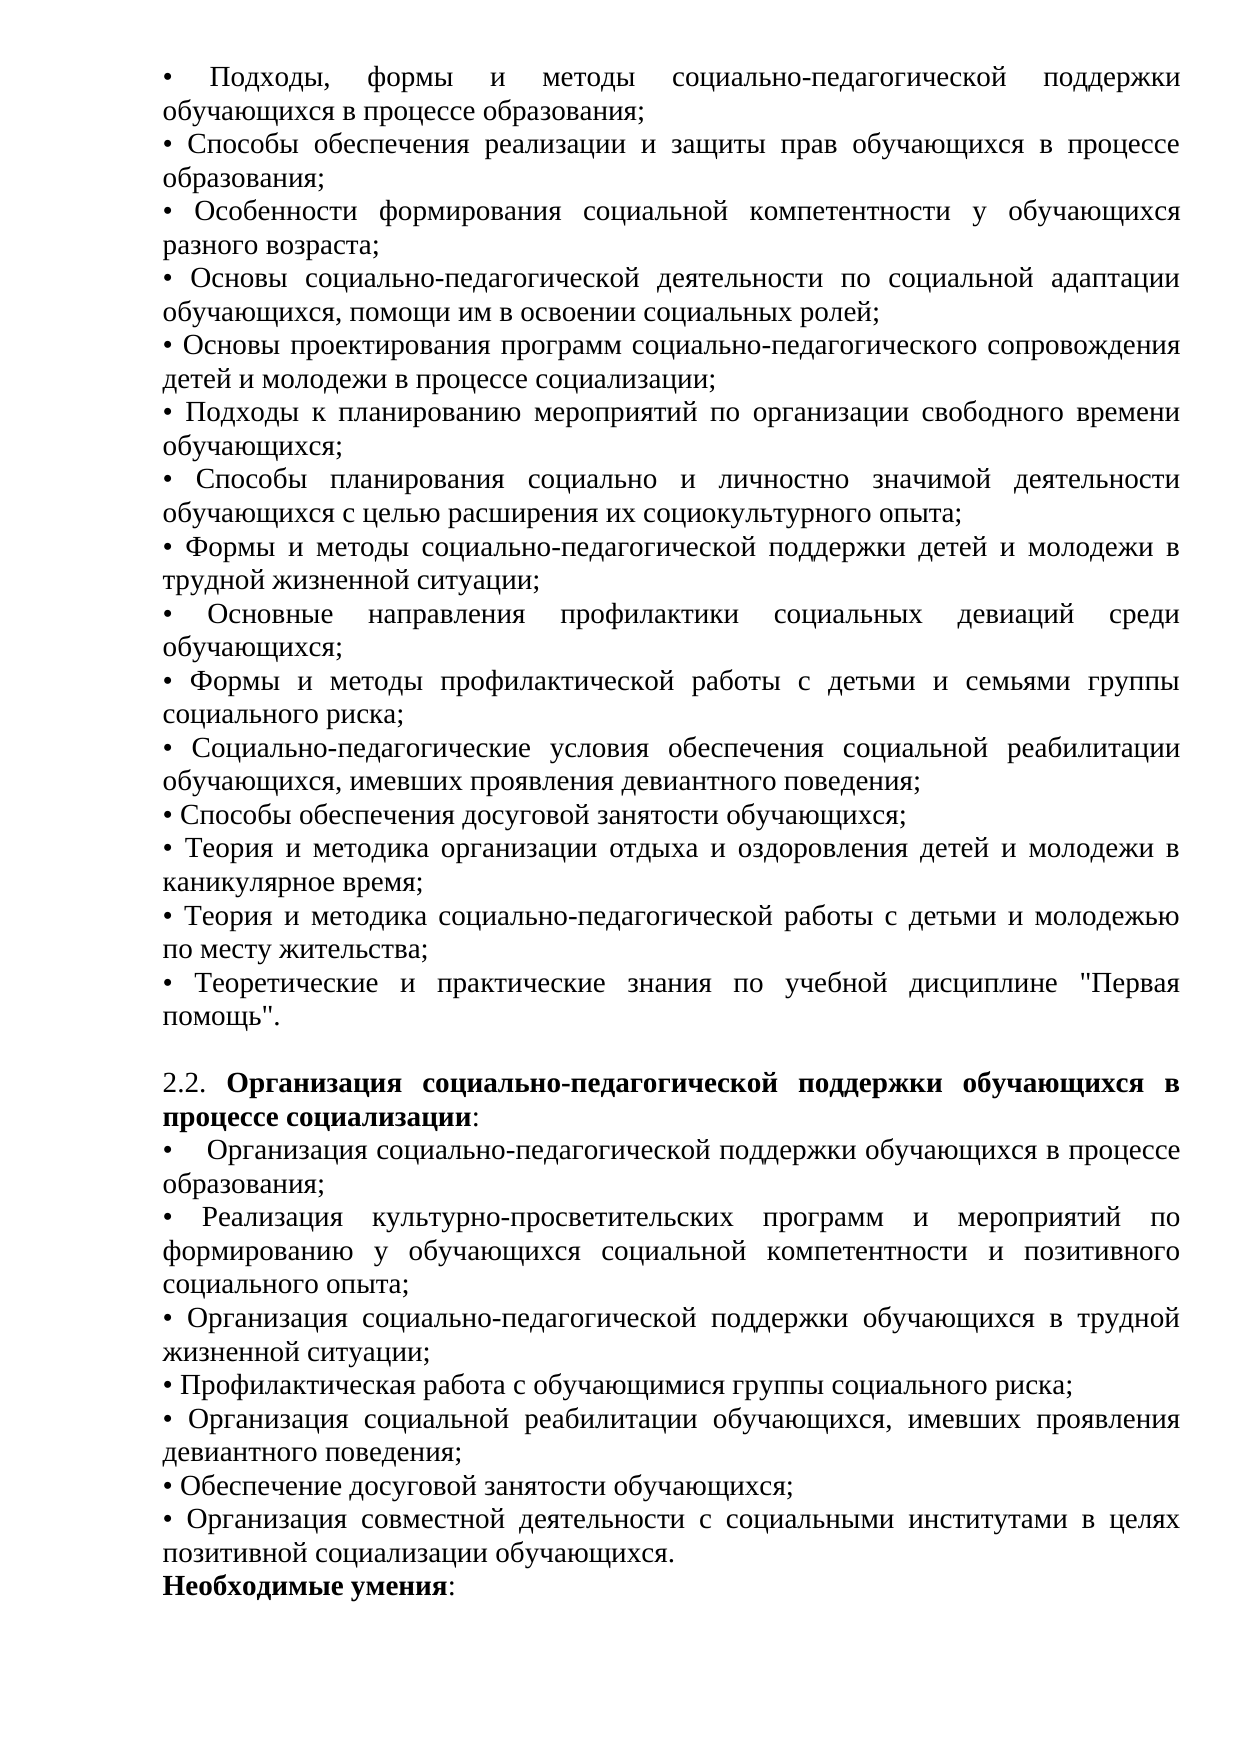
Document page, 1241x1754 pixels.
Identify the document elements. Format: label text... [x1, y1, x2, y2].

text • Основы проектирования программ социально-педагогического сопровождения детей и молодежи в процессе социализации; [162, 327, 1181, 394]
text • Теория и методика организации отдыха и оздоровления детей и молодежи в каникулярное время; [162, 831, 1181, 898]
text • Организация совместной деятельности с социальными институтами в целях позитивной социализации обучающихся. [162, 1501, 1181, 1568]
text • Особенности формирования социальной компетентности у обучающихся разного возраста; [162, 193, 1181, 260]
text • Способы обеспечения досуговой занятости обучающихся; [162, 797, 1181, 831]
text • Реализация культурно-просветительских программ и мероприятий по формированию у обучающихся социальной компетентности и позитивного социального опыта; [162, 1199, 1181, 1300]
text • Основные направления профилактики социальных девиаций среди обучающихся; [162, 596, 1181, 663]
text Необходимые умения: [162, 1568, 1181, 1602]
text • Способы планирования социально и личностно значимой деятельности обучающихся с целью расширения их социокультурного опыта; [162, 462, 1181, 529]
text • Формы и методы социально-педагогической поддержки детей и молодежи в трудной жизненной ситуации; [162, 529, 1181, 596]
text • Теория и методика социально-педагогической работы с детьми и молодежью по месту жительства; [162, 898, 1181, 965]
text • Способы обеспечения реализации и защиты прав обучающихся в процессе образования; [162, 126, 1181, 193]
text • Подходы, формы и методы социально-педагогической поддержки обучающихся в процессе образования; [162, 59, 1181, 126]
text • Организация социально-педагогической поддержки обучающихся в трудной жизненной ситуации; [162, 1300, 1181, 1367]
text • Формы и методы профилактической работы с детьми и семьями группы социального риска; [162, 663, 1181, 730]
text • Подходы к планированию мероприятий по организации свободного времени обучающихся; [162, 394, 1181, 462]
text • Организация социально-педагогической поддержки обучающихся в процессе образования; [162, 1132, 1181, 1199]
text • Социально-педагогические условия обеспечения социальной реабилитации обучающихся, имевших проявления девиантного поведения; [162, 730, 1181, 797]
text • Профилактическая работа с обучающимися группы социального риска; [162, 1367, 1181, 1401]
text • Организация социальной реабилитации обучающихся, имевших проявления девиантного поведения; [162, 1401, 1181, 1468]
text 2.2. Организация социально-педагогической поддержки обучающихся в процессе социализации: [162, 1065, 1181, 1132]
text • Теоретические и практические знания по учебной дисциплине "Первая помощь". [162, 965, 1181, 1032]
text • Обеспечение досуговой занятости обучающихся; [162, 1468, 1181, 1501]
text • Основы социально-педагогической деятельности по социальной адаптации обучающихся, помощи им в освоении социальных ролей; [162, 260, 1181, 327]
